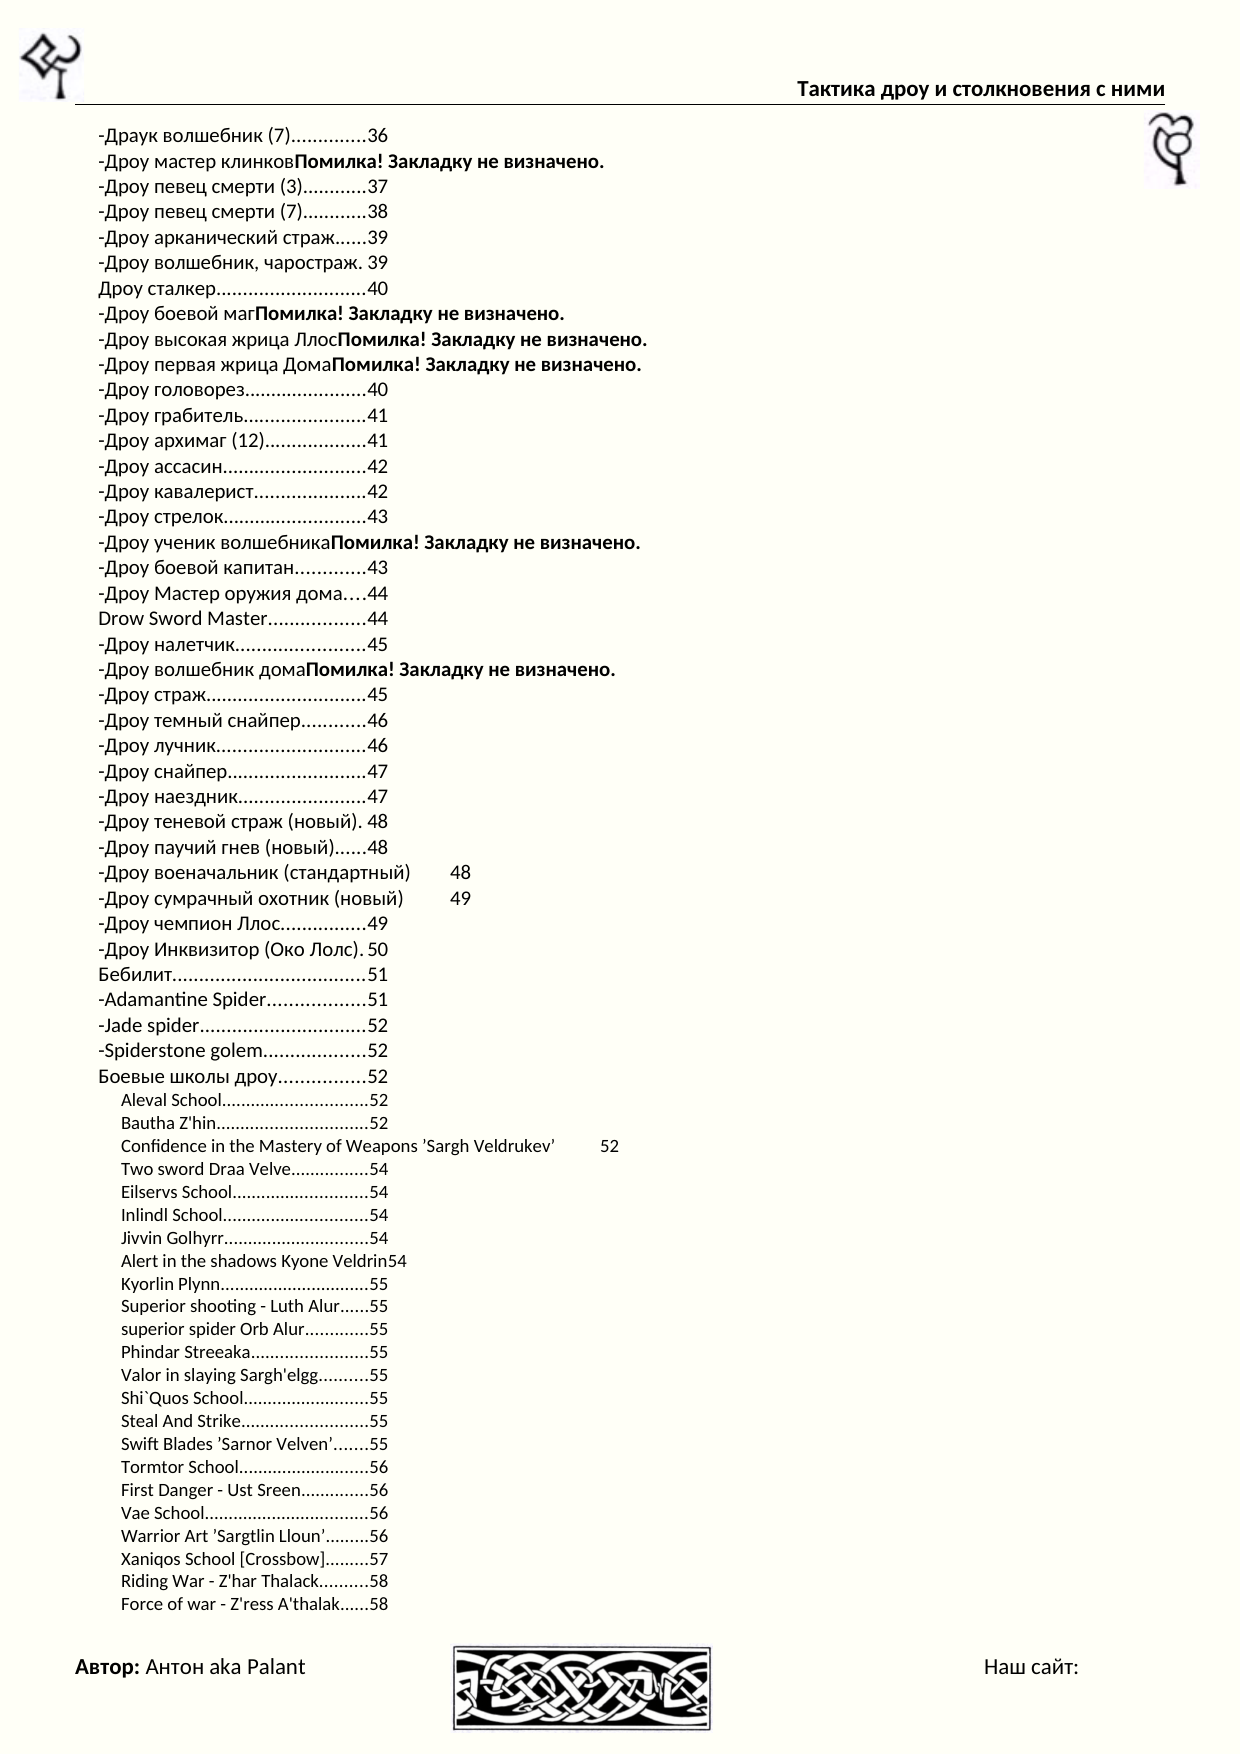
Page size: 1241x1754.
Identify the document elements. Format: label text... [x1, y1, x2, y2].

text Force of war - Z'ress A'thalak 58 [121, 1592, 1165, 1615]
text Swift Blades ’Sarnor Velven’ 55 [121, 1432, 1165, 1455]
text -Дроу кавалерист 42 [98, 478, 1165, 504]
text -Дроу мастер клинков Помилка! Закладку не визначено. [98, 148, 1165, 173]
text Eilservs School 54 [121, 1180, 1165, 1203]
text Bautha Z'hin 52 [121, 1111, 1165, 1134]
text Confidence in the Mastery of Weapons ’Sargh Veldrukev’ 52 [121, 1134, 1165, 1157]
text -Дроу высокая жрица Ллос Помилка! Закладку не визначено. [98, 326, 1165, 351]
text -Дроу волшебник дома Помилка! Закладку не визначено. [98, 656, 1165, 682]
text -Дроу Инквизитор (Око Лолс) 50 [98, 936, 1165, 961]
text Steal And Strike 55 [121, 1409, 1165, 1432]
text Бебилит 51 [98, 961, 1165, 987]
text Jivvin Golhyrr 54 [121, 1226, 1165, 1249]
picture [451, 1644, 712, 1732]
text Kyorlin Plynn 55 [121, 1272, 1165, 1294]
text -Дроу чемпион Ллос 49 [98, 910, 1165, 936]
text -Дроу темный снайпер 46 [98, 707, 1165, 732]
text -Дроу военачальник (стандартный) 48 [98, 859, 1165, 885]
text -Дроу Мастер оружия дома 44 [98, 580, 1165, 605]
text First Danger - Ust Sreen 56 [121, 1478, 1165, 1501]
text -Дроу снайпер 47 [98, 758, 1165, 783]
text Vae School 56 [121, 1501, 1165, 1524]
text -Spiderstone golem 52 [98, 1037, 1165, 1063]
text -Дроу певец смерти (3) 37 [98, 173, 1165, 199]
text -Дроу лучник 46 [98, 732, 1165, 758]
text Superior shooting - Luth Alur 55 [121, 1294, 1165, 1317]
text -Дроу грабитель 41 [98, 402, 1165, 427]
picture [1143, 110, 1200, 189]
text -Дроу страж 45 [98, 682, 1165, 707]
text Aleval School 52 [121, 1088, 1165, 1111]
text -Дроу боевой капитан 43 [98, 554, 1165, 580]
text superior spider Orb Alur 55 [121, 1317, 1165, 1340]
text -Jade spider 52 [98, 1012, 1165, 1037]
text Valor in slaying Sargh'elgg 55 [121, 1363, 1165, 1386]
text Drow Sword Master 44 [98, 605, 1165, 631]
text -Дроу арканический страж 39 [98, 224, 1165, 249]
text -Дроу певец смерти (7) 38 [98, 199, 1165, 224]
text -Драук волшебник (7) 36 [98, 122, 1165, 148]
text -Дроу стрелок 43 [98, 504, 1165, 529]
text -Дроу первая жрица Дома Помилка! Закладку не визначено. [98, 351, 1165, 377]
text Аlert in the shadows Kyone Veldrin 54 [121, 1249, 1165, 1272]
text -Дроу боевой маг Помилка! Закладку не визначено. [98, 300, 1165, 326]
text Two sword Draa Velve 54 [121, 1157, 1165, 1180]
text -Дроу ассасин 42 [98, 453, 1165, 478]
text -Дроу наездник 47 [98, 783, 1165, 809]
text -Adamantine Spider 51 [98, 987, 1165, 1012]
text Riding War - Z'har Thalack 58 [121, 1569, 1165, 1592]
text -Дроу ученик волшебника Помилка! Закладку не визначено. [98, 529, 1165, 554]
text -Дроу волшебник, чаростраж 39 [98, 249, 1165, 275]
text Warrior Art ’Sargtlin Lloun’ 56 [121, 1524, 1165, 1547]
text Phindar Streeaka 55 [121, 1340, 1165, 1363]
text -Дроу архимаг (12) 41 [98, 427, 1165, 453]
text Tormtor School 56 [121, 1455, 1165, 1478]
text -Дроу головорез 40 [98, 377, 1165, 402]
text Shi`Quos School 55 [121, 1386, 1165, 1409]
text -Дроу паучий гнев (новый) 48 [98, 834, 1165, 859]
text Боевые школы дроу 52 [98, 1063, 1165, 1088]
picture [18, 28, 85, 102]
text Inlindl School 54 [121, 1203, 1165, 1226]
text -Дроу теневой страж (новый) 48 [98, 809, 1165, 834]
text Xaniqos School [Crossbow] 57 [121, 1547, 1165, 1569]
text Дроу сталкер 40 [98, 275, 1165, 300]
text -Дроу налетчик 45 [98, 631, 1165, 656]
text -Дроу сумрачный охотник (новый) 49 [98, 885, 1165, 910]
